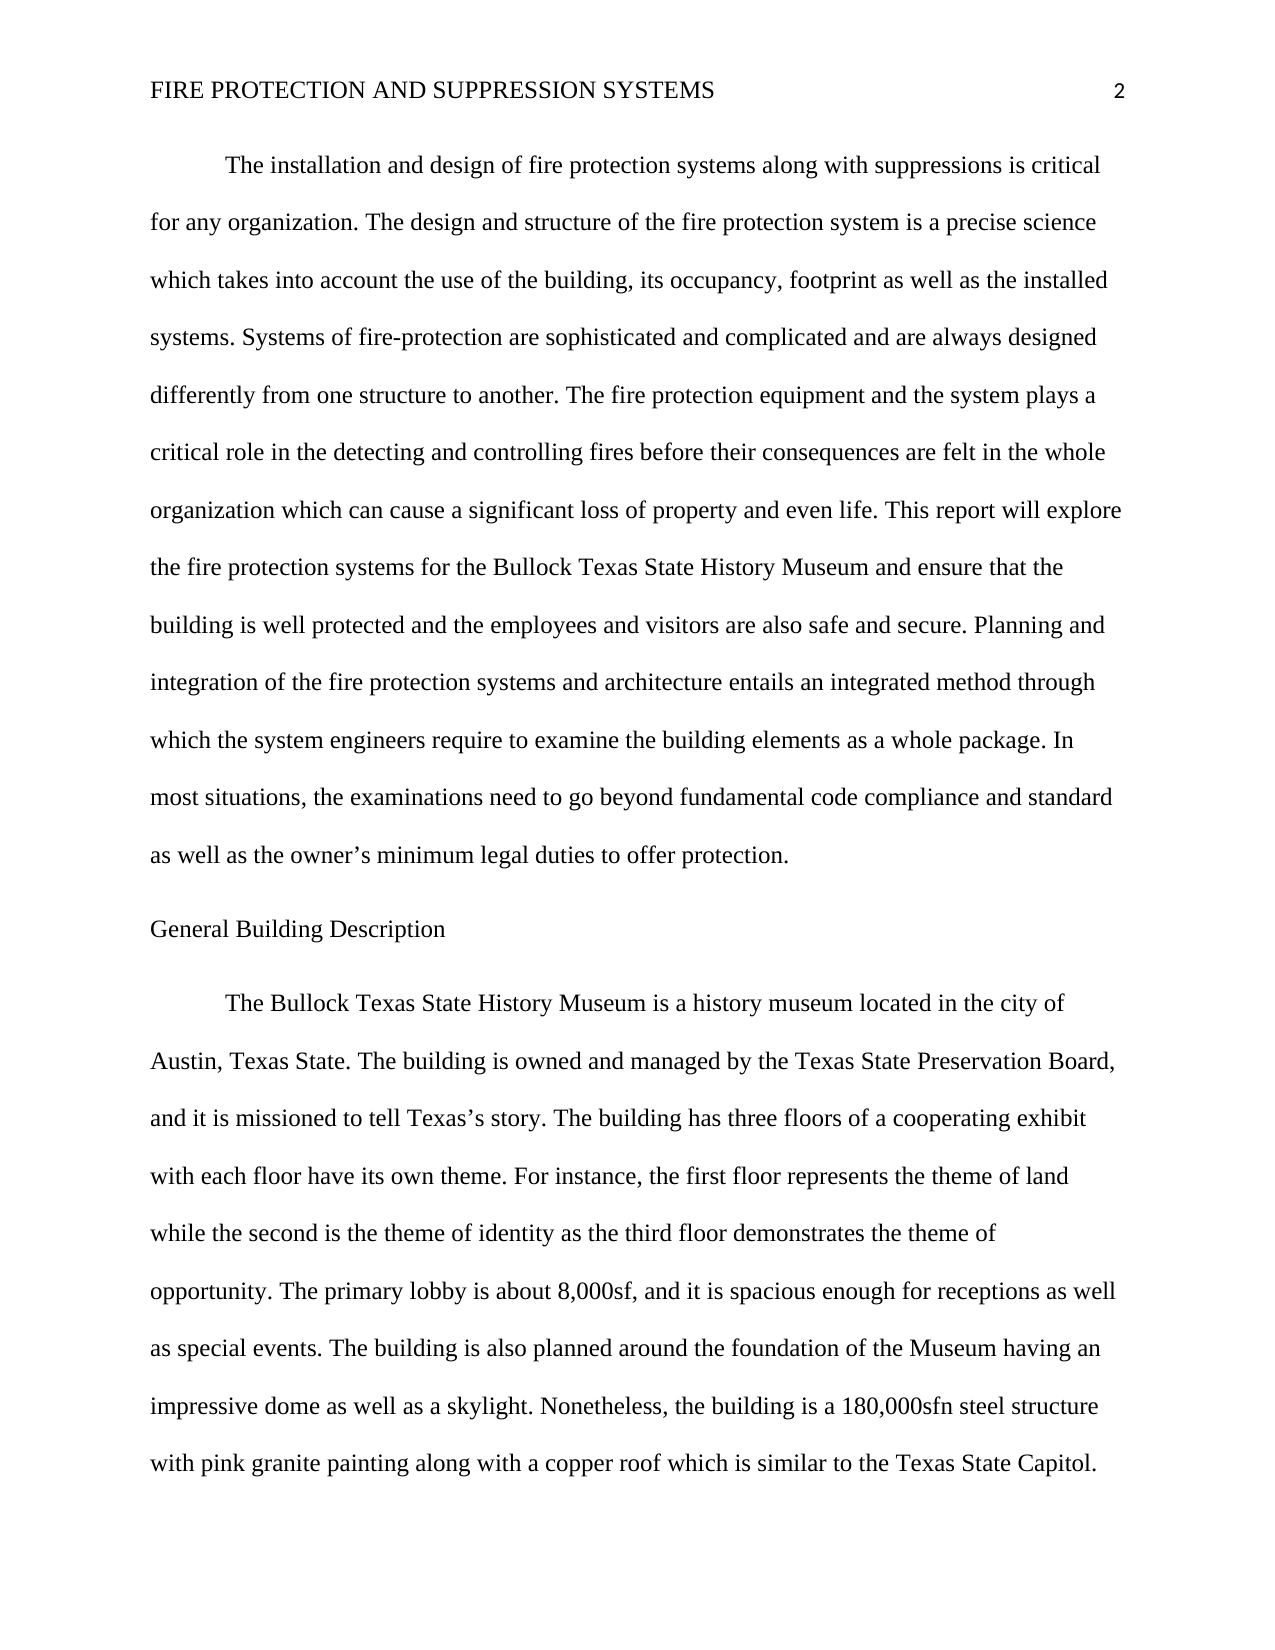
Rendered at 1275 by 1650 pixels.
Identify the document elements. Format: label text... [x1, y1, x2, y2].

text General Building Description [150, 914, 1125, 943]
text The installation and design of fire protection systems along with suppressions is critical for any organization. The design and structure of the fire protection system is a precise science which takes into account the use of the building, its occupancy, footprint as well as the installed systems. Systems of fire-protection are sophisticated and complicated and are always designed differently from one structure to another. The fire protection equipment and the system plays a critical role in the detecting and controlling fires before their consequences are felt in the whole organization which can cause a significant loss of property and even life. This report will explore the fire protection systems for the Bullock Texas State History Museum and ensure that the building is well protected and the employees and visitors are also safe and secure. Planning and integration of the fire protection systems and architecture entails an integrated method through which the system engineers require to examine the building elements as a whole package. In most situations, the examinations need to go beyond fundamental code compliance and standard as well as the owner’s minimum legal duties to offer protection. [150, 150, 1125, 869]
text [150, 988, 1125, 1477]
